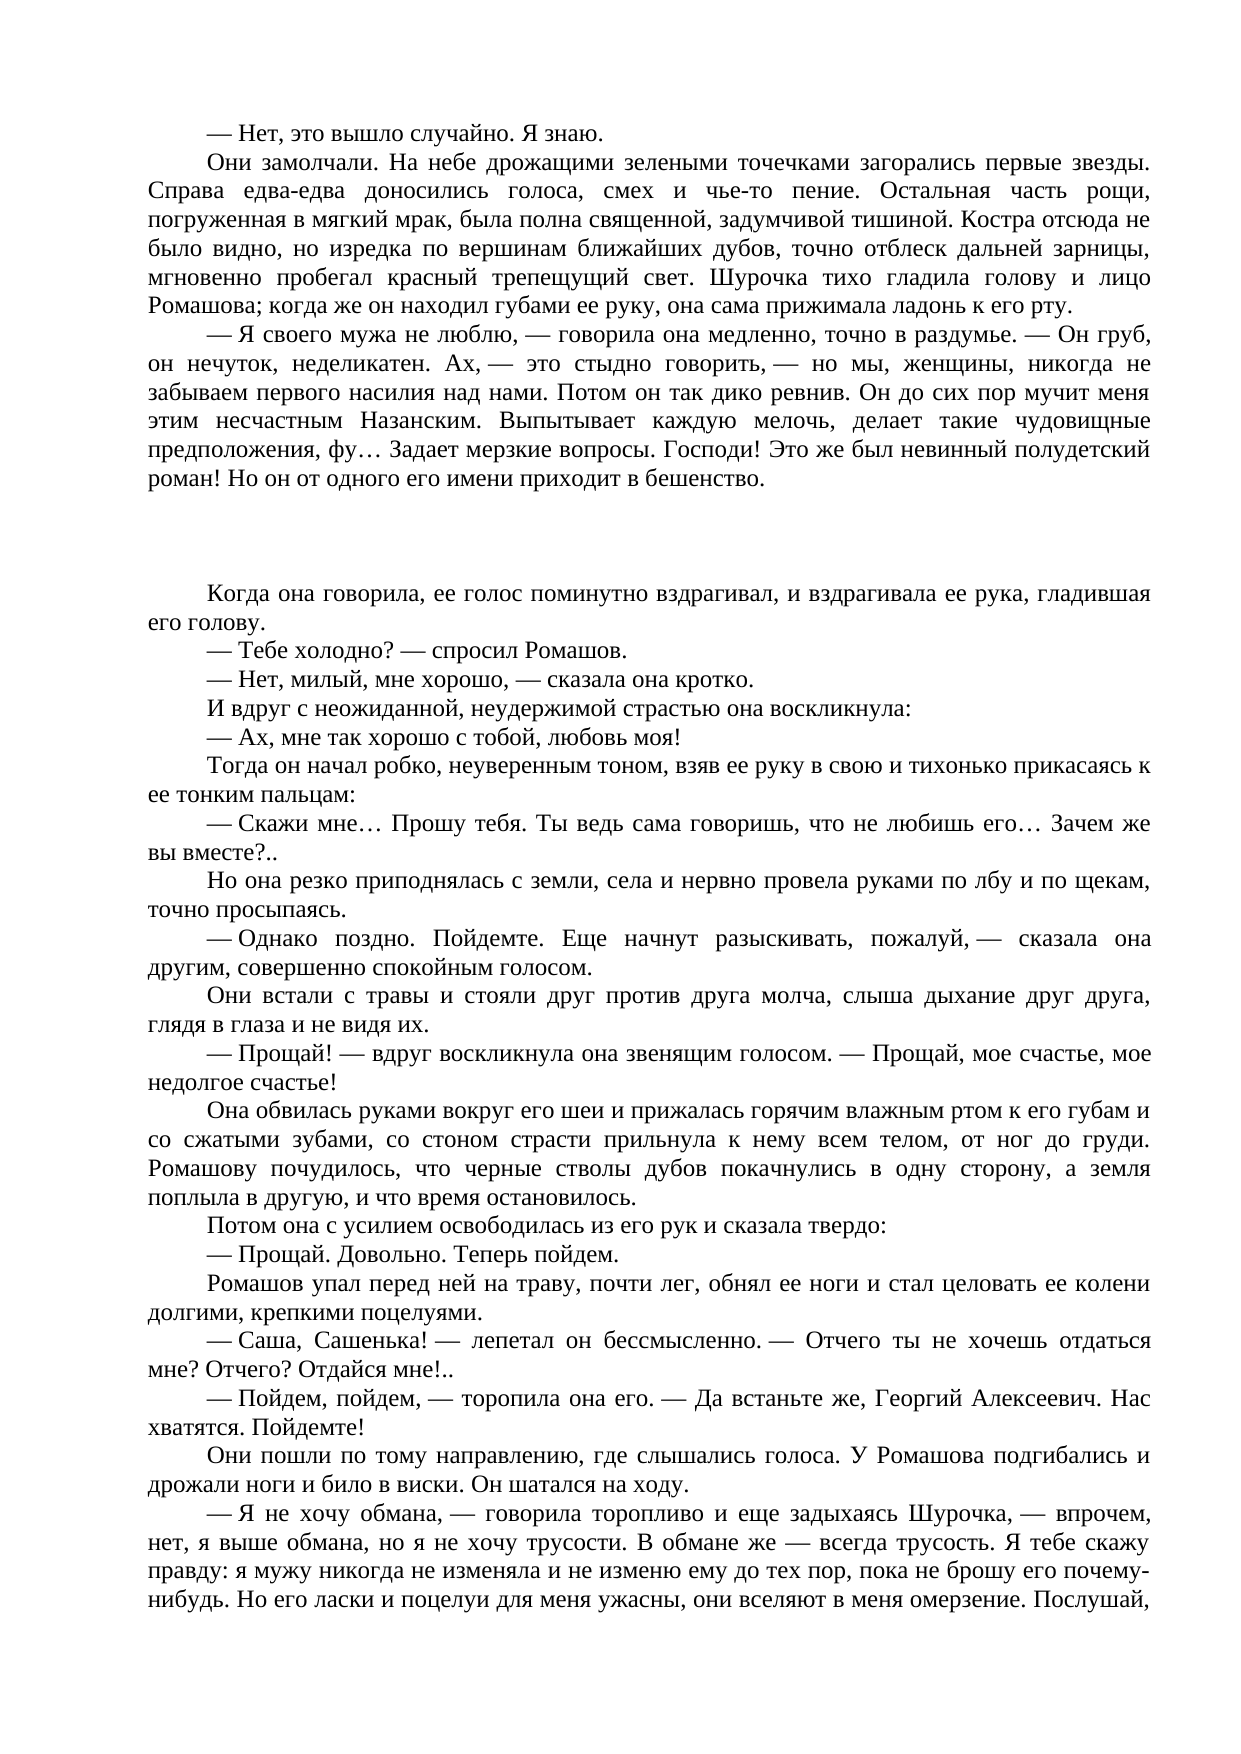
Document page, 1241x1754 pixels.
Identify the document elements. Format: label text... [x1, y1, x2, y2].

text Когда она говорила, ее голос поминутно вздрагивал, и вздрагивала ее рука, гладившая его голову. [148, 578, 1152, 636]
text — Пойдем, пойдем, — торопила она его. — Да встаньте же, Георгий Алексеевич. Нас хватятся. Пойдемте! [148, 1383, 1152, 1441]
text — Я своего мужа не люблю, — говорила она медленно, точно в раздумье. — Он груб, он нечуток, неделикатен. Ах, — это стыдно говорить, — но мы, женщины, никогда не забываем первого насилия над нами. Потом он так дико ревнив. Он до сих пор мучит меня этим несчастным Назанским. Выпытывает каждую мелочь, делает такие чудовищные предположения, фу… Задает мерзкие вопросы. Господи! Это же был невинный полудетский роман! Но он от одного его имени приходит в бешенство. [148, 319, 1152, 492]
text И вдруг с неожиданной, неудержимой страстью она воскликнула: [148, 693, 1152, 722]
text Они пошли по тому направлению, где слышались голоса. У Ромашова подгибались и дрожали ноги и било в виски. Он шатался на ходу. [148, 1441, 1152, 1498]
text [148, 1498, 1152, 1613]
text — Ах, мне так хорошо с тобой, любовь моя! [148, 722, 1152, 751]
text — Прощай! — вдруг воскликнула она звенящим голосом. — Прощай, мое счастье, мое недолгое счастье! [148, 1038, 1152, 1096]
text — Прощай. Довольно. Теперь пойдем. [148, 1239, 1152, 1268]
text — Тебе холодно? — спросил Ромашов. [148, 636, 1152, 664]
text Она обвилась руками вокруг его шеи и прижалась горячим влажным ртом к его губам и со сжатыми зубами, со стоном страсти прильнула к нему всем телом, от ног до груди. Ромашову почудилось, что черные стволы дубов покачнулись в одну сторону, а земля поплыла в другую, и что время остановилось. [148, 1096, 1152, 1211]
text — Саша, Сашенька! — лепетал он бессмысленно. — Отчего ты не хочешь отдаться мне? Отчего? Отдайся мне!.. [148, 1326, 1152, 1383]
text — Нет, милый, мне хорошо, — сказала она кротко. [148, 664, 1152, 693]
text — Скажи мне… Прошу тебя. Ты ведь сама говоришь, что не любишь его… Зачем же вы вместе?.. [148, 808, 1152, 866]
text Они встали с травы и стояли друг против друга молча, слыша дыхание друг друга, глядя в глаза и не видя их. [148, 981, 1152, 1038]
text Ромашов упал перед ней на траву, почти лег, обнял ее ноги и стал целовать ее колени долгими, крепкими поцелуями. [148, 1268, 1152, 1326]
text Потом она с усилием освободилась из его рук и сказала твердо: [148, 1211, 1152, 1239]
text Но она резко приподнялась с земли, села и нервно провела руками по лбу и по щекам, точно просыпаясь. [148, 866, 1152, 923]
text — Нет, это вышло случайно. Я знаю. [148, 118, 1152, 147]
text Они замолчали. На небе дрожащими зелеными точечками загорались первые звезды. Справа едва-едва доносились голоса, смех и чье-то пение. Остальная часть рощи, погруженная в мягкий мрак, была полна священной, задумчивой тишиной. Костра отсюда не было видно, но изредка по вершинам ближайших дубов, точно отблеск дальней зарницы, мгновенно пробегал красный трепещущий свет. Шурочка тихо гладила голову и лицо Ромашова; когда же он находил губами ее руку, она сама прижимала ладонь к его рту. [148, 147, 1152, 319]
text Тогда он начал робко, неуверенным тоном, взяв ее руку в свою и тихонько прикасаясь к ее тонким пальцам: [148, 751, 1152, 808]
text — Однако поздно. Пойдемте. Еще начнут разыскивать, пожалуй, — сказала она другим, совершенно спокойным голосом. [148, 923, 1152, 981]
